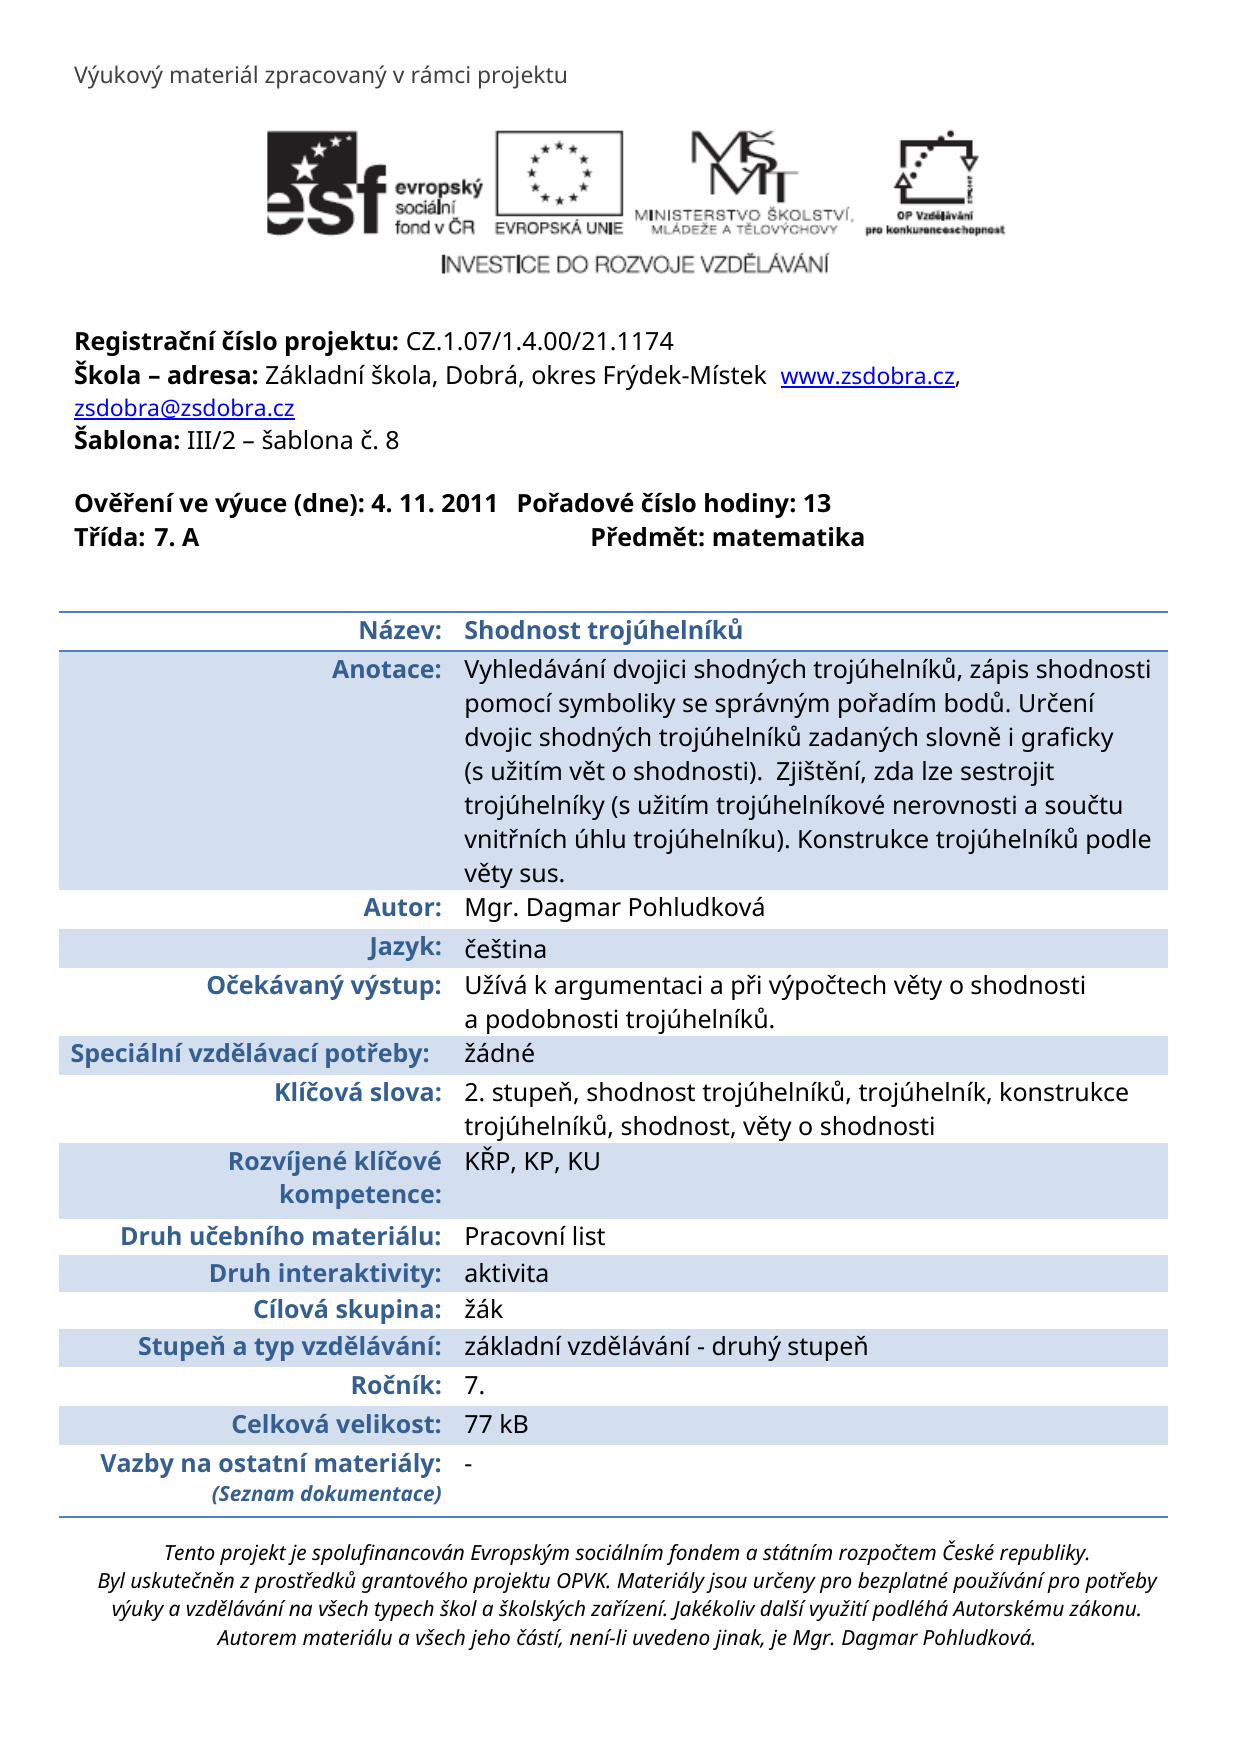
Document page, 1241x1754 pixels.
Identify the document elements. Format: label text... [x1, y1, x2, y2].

text Škola – adresa: Základní škola, Dobrá, okres Frýdek-Místek www.zsdobra.cz, zsdobra@zsdobra.cz [74, 357, 1181, 423]
table_cell Jazyk: [59, 929, 453, 968]
table_cell - [453, 1445, 1168, 1516]
table_cell aktivita [453, 1255, 1168, 1292]
table_cell Očekávaný výstup: [59, 968, 453, 1036]
table_cell Cílová skupina: [59, 1292, 453, 1328]
table_cell 7. [453, 1368, 1168, 1406]
table_cell 2. stupeň, shodnost trojúhelníků, trojúhelník, konstrukce trojúhelníků, shodnost, věty o shodnosti [453, 1075, 1168, 1143]
table_header Shodnost trojúhelníků [453, 613, 1168, 649]
table_cell Užívá k argumentaci a při výpočtech věty o shodnosti a podobnosti trojúhelníků. [453, 968, 1168, 1036]
table_cell Vazby na ostatní materiály: (Seznam dokumentace) [59, 1445, 453, 1516]
table_cell Stupeň a typ vzdělávání: [59, 1329, 453, 1367]
text Třída: 7. A Předmět: matematika [74, 520, 1181, 554]
table_cell žák [453, 1292, 1168, 1328]
table_cell Speciální vzdělávací potřeby: [59, 1036, 453, 1075]
text Registrační číslo projektu: CZ.1.07/1.4.00/21.1174 [74, 323, 1181, 357]
table_cell Rozvíjené klíčové kompetence: [59, 1143, 453, 1219]
table_cell čeština [453, 929, 1168, 968]
text Šablona: III/2 – šablona č. 8 [74, 423, 1181, 457]
table_cell Pracovní list [453, 1219, 1168, 1255]
table_cell KŘP, KP, KU [453, 1143, 1168, 1219]
table_cell Ročník: [59, 1368, 453, 1406]
table_cell Vyhledávání dvojici shodných trojúhelníků, zápis shodnosti pomocí symboliky se správným pořadím bodů. Určení dvojic shodných trojúhelníků zadaných slovně i graficky (s užitím vět o shodnosti). Zjištění, zda lze sestrojit trojúhelníky (s užitím trojúhelníkové nerovnosti a součtu vnitřních úhlu trojúhelníku). Konstrukce trojúhelníků podle věty sus. [453, 652, 1168, 890]
subtitle Výukový materiál zpracovaný v rámci projektu [74, 59, 1181, 90]
table_cell Druh učebního materiálu: [59, 1219, 453, 1255]
table_cell Anotace: [59, 652, 453, 890]
text Ověření ve výuce (dne): 4. 11. 2011 Pořadové číslo hodiny: 13 [74, 486, 1181, 520]
table_cell základní vzdělávání - druhý stupeň [453, 1329, 1168, 1367]
table_cell 77 kB [453, 1406, 1168, 1445]
table_cell Klíčová slova: [59, 1075, 453, 1143]
table_cell žádné [453, 1036, 1168, 1075]
table_header Název: [59, 613, 453, 649]
table_cell Druh interaktivity: [59, 1255, 453, 1292]
table_cell Mgr. Dagmar Pohludková [453, 890, 1168, 929]
table_cell Autor: [59, 890, 453, 929]
table_cell Celková velikost: [59, 1406, 453, 1445]
